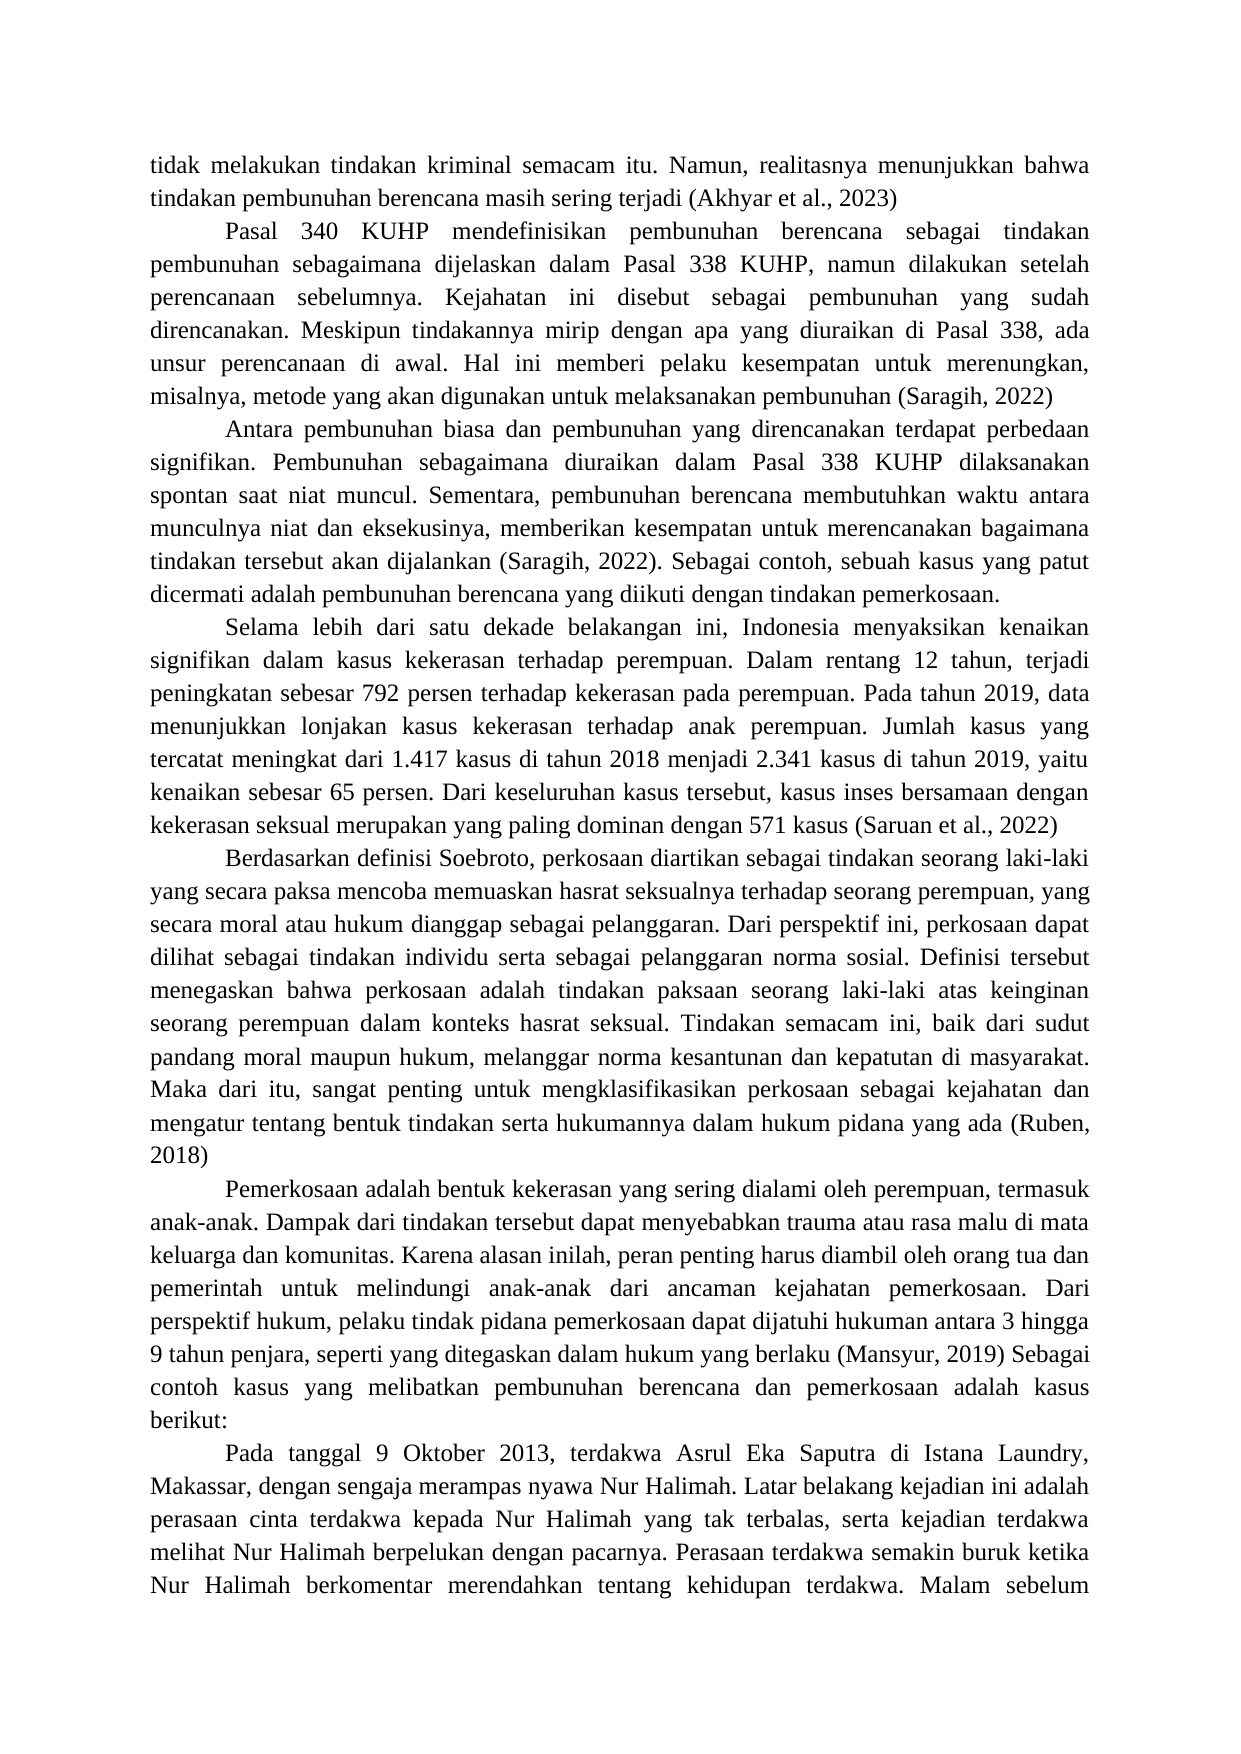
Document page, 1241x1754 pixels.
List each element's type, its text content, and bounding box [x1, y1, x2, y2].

text Berdasarkan definisi Soebroto, perkosaan diartikan sebagai tindakan seorang laki-laki yang secara paksa mencoba memuaskan hasrat seksualnya terhadap seorang perempuan, yang secara moral atau hukum dianggap sebagai pelanggaran. Dari perspektif ini, perkosaan dapat dilihat sebagai tindakan individu serta sebagai pelanggaran norma sosial. Definisi tersebut menegaskan bahwa perkosaan adalah tindakan paksaan seorang laki-laki atas keinginan seorang perempuan dalam konteks hasrat seksual. Tindakan semacam ini, baik dari sudut pandang moral maupun hukum, melanggar norma kesantunan dan kepatutan di masyarakat. Maka dari itu, sangat penting untuk mengklasifikasikan perkosaan sebagai kejahatan dan mengatur tentang bentuk tindakan serta hukumannya dalam hukum pidana yang ada [150, 843, 1090, 1169]
text Antara pembunuhan biasa dan pembunuhan yang direncanakan terdapat perbedaan signifikan. Pembunuhan sebagaimana diuraikan dalam Pasal 338 KUHP dilaksanakan spontan saat niat muncul. Sementara, pembunuhan berencana membutuhkan waktu antara munculnya niat dan eksekusinya, memberikan kesempatan untuk merencanakan bagaimana tindakan tersebut akan dijalankan (Saragih, 2022). Sebagai contoh, sebuah kasus yang patut dicermati adalah pembunuhan berencana yang diikuti dengan tindakan pemerkosaan. [150, 414, 1090, 608]
text Selama lebih dari satu dekade belakangan ini, Indonesia menyaksikan kenaikan signifikan dalam kasus kekerasan terhadap perempuan. Dalam rentang 12 tahun, terjadi peningkatan sebesar 792 persen terhadap kekerasan pada perempuan. Pada tahun 2019, data menunjukkan lonjakan kasus kekerasan terhadap anak perempuan. Jumlah kasus yang tercatat meningkat dari 1.417 kasus di tahun 2018 menjadi 2.341 kasus di tahun 2019, yaitu kenaikan sebesar 65 persen. Dari keseluruhan kasus tersebut, kasus inses bersamaan dengan kekerasan seksual merupakan yang paling dominan dengan 571 kasus [150, 612, 1090, 839]
text Pasal 340 KUHP mendefinisikan pembunuhan berencana sebagai tindakan pembunuhan sebagaimana dijelaskan dalam Pasal 338 KUHP, namun dilakukan setelah perencanaan sebelumnya. Kejahatan ini disebut sebagai pembunuhan yang sudah direncanakan. Meskipun tindakannya mirip dengan apa yang diuraikan di Pasal 338, ada unsur perencanaan di awal. Hal ini memberi pelaku kesempatan untuk merenungkan, misalnya, metode yang akan digunakan untuk melaksanakan pembunuhan [150, 216, 1090, 410]
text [150, 1438, 1090, 1599]
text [150, 150, 1090, 212]
text Pemerkosaan adalah bentuk kekerasan yang sering dialami oleh perempuan, termasuk anak-anak. Dampak dari tindakan tersebut dapat menyebabkan trauma atau rasa malu di mata keluarga dan komunitas. Karena alasan inilah, peran penting harus diambil oleh orang tua dan pemerintah untuk melindungi anak-anak dari ancaman kejahatan pemerkosaan. Dari perspektif hukum, pelaku tindak pidana pemerkosaan dapat dijatuhi hukuman antara 3 hingga 9 tahun penjara, seperti yang ditegaskan dalam hukum yang berlaku Sebagai contoh kasus yang melibatkan pembunuhan berencana dan pemerkosaan adalah kasus berikut: [150, 1174, 1090, 1433]
